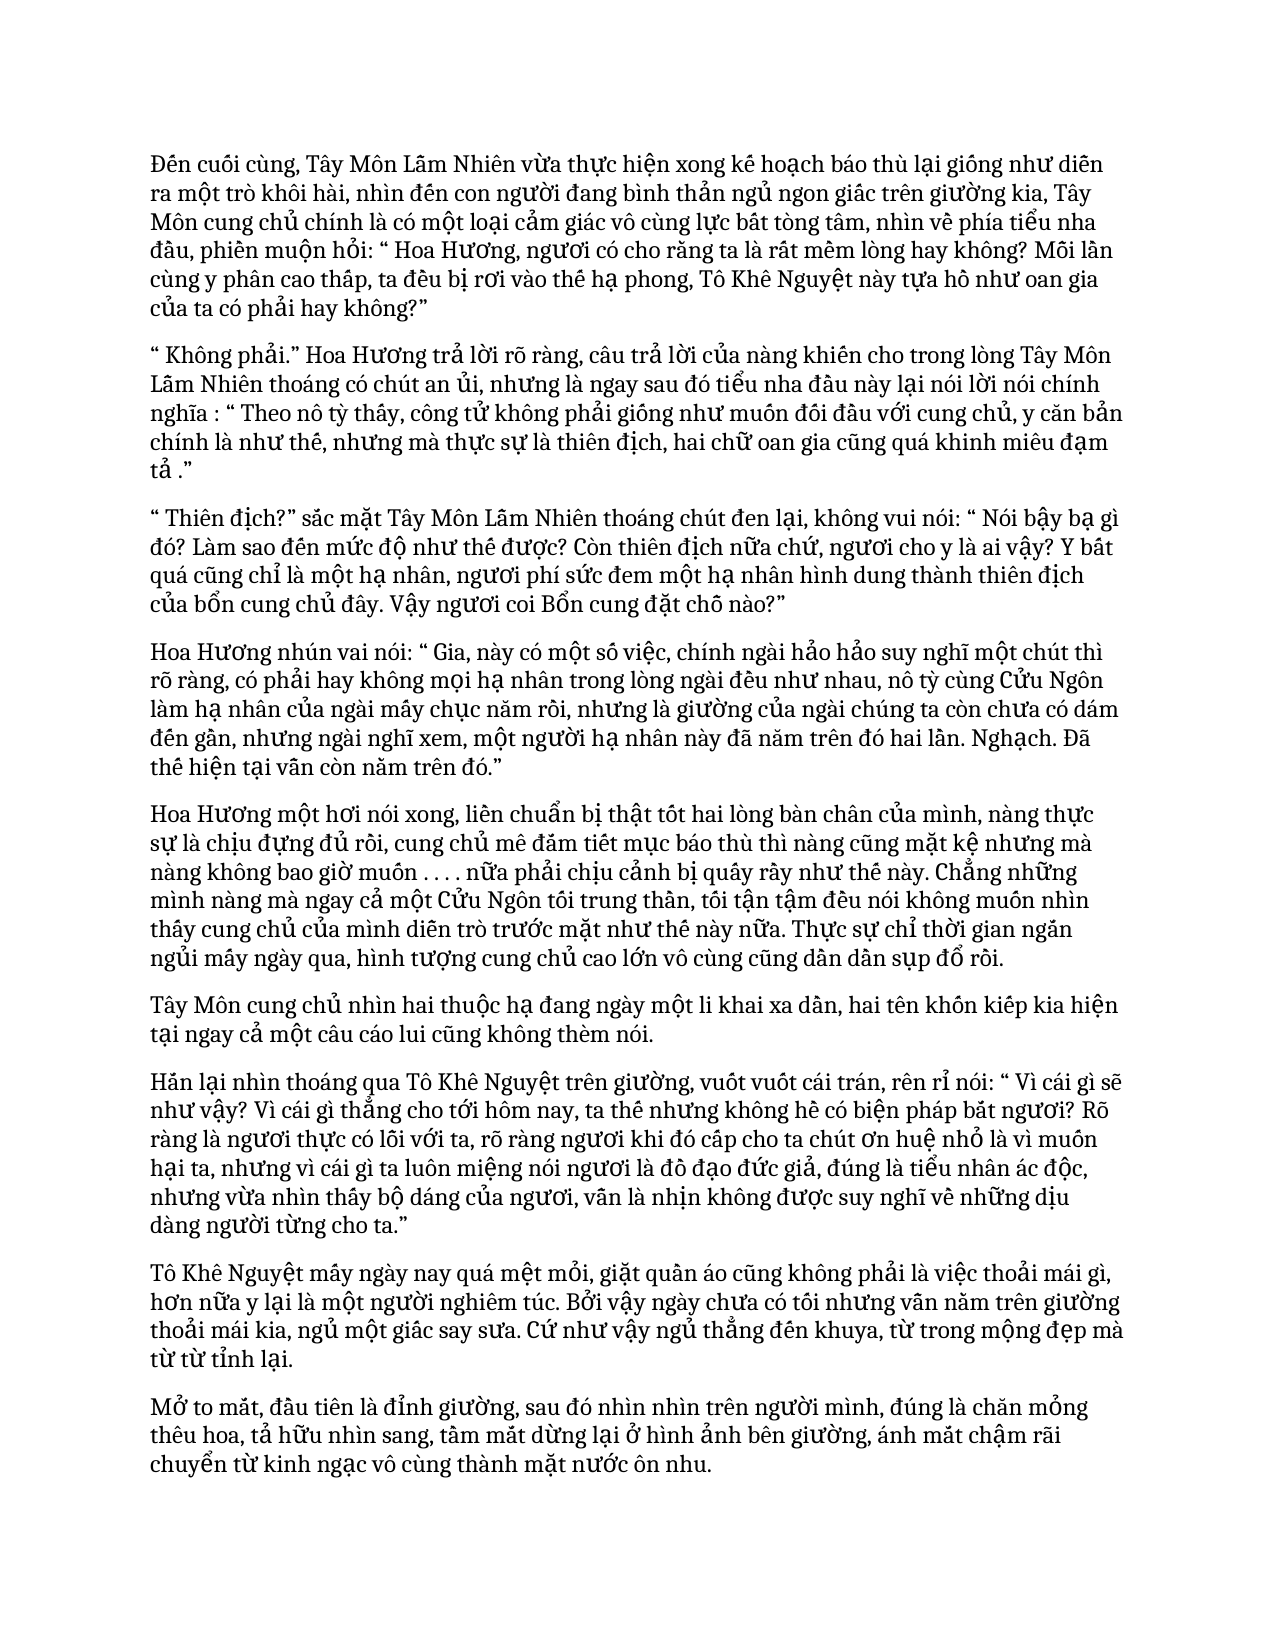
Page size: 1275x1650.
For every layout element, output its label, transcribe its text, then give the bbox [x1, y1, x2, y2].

text “ Không phải.” Hoa Hương trả lời rõ ràng, câu trả lời của nàng khiến cho trong lòng Tây Môn Lẫm Nhiên thoáng có chút an ủi, nhưng là ngay sau đó tiểu nha đầu này lại nói lời nói chính nghĩa : “ Theo nô tỳ thấy, công tử không phải giống như muốn đối đầu với cung chủ, y căn bản chính là như thế, nhưng mà thực sự là thiên địch, hai chữ oan gia cũng quá khinh miêu đạm tả .” [150, 341, 1125, 485]
text Tây Môn cung chủ nhìn hai thuộc hạ đang ngày một li khai xa dần, hai tên khốn kiếp kia hiện tại ngay cả một câu cáo lui cũng không thèm nói. [150, 991, 1125, 1049]
text Mở to mắt, đầu tiên là đỉnh giường, sau đó nhìn nhìn trên người mình, đúng là chăn mỏng thêu hoa, tả hữu nhìn sang, tầm mắt dừng lại ở hình ảnh bên giường, ánh mắt chậm rãi chuyển từ kinh ngạc vô cùng thành mặt nước ôn nhu. [150, 1392, 1125, 1479]
text Đến cuối cùng, Tây Môn Lẫm Nhiên vừa thực hiện xong kế hoạch báo thù lại giống như diễn ra một trò khôi hài, nhìn đến con người đang bình thản ngủ ngon giấc trên giường kia, Tây Môn cung chủ chính là có một loại cảm giác vô cùng lực bất tòng tâm, nhìn về phía tiểu nha đầu, phiền muộn hỏi: “ Hoa Hương, ngươi có cho rằng ta là rất mềm lòng hay không? Mỗi lần cùng y phân cao thấp, ta đều bị rơi vào thế hạ phong, Tô Khê Nguyệt này tựa hồ như oan gia của ta có phải hay không?” [150, 150, 1125, 322]
text “ Thiên địch?” sắc mặt Tây Môn Lẫm Nhiên thoáng chút đen lại, không vui nói: “ Nói bậy bạ gì đó? Làm sao đến mức độ như thế được? Còn thiên địch nữa chứ, ngươi cho y là ai vậy? Y bất quá cũng chỉ là một hạ nhân, ngươi phí sức đem một hạ nhân hình dung thành thiên địch của bổn cung chủ đây. Vậy ngươi coi Bổn cung đặt chỗ nào?” [150, 504, 1125, 619]
text Hoa Hương một hơi nói xong, liền chuẩn bị thật tốt hai lòng bàn chân của mình, nàng thực sự là chịu đựng đủ rồi, cung chủ mê đắm tiết mục báo thù thì nàng cũng mặt kệ nhưng mà nàng không bao giờ muốn . . . . nữa phải chịu cảnh bị quấy rầy như thế này. Chẳng những mình nàng mà ngay cả một Cửu Ngôn tối trung thần, tối tận tậm đều nói không muốn nhìn thấy cung chủ của mình diễn trò trước mặt như thế này nữa. Thực sự chỉ thời gian ngắn ngủi mấy ngày qua, hình tượng cung chủ cao lớn vô cùng cũng dần dần sụp đổ rồi. [150, 800, 1125, 972]
text Tô Khê Nguyệt mấy ngày nay quá mệt mỏi, giặt quần áo cũng không phải là việc thoải mái gì, hơn nữa y lại là một người nghiêm túc. Bởi vậy ngày chưa có tối nhưng vẫn nằm trên giường thoải mái kia, ngủ một giấc say sưa. Cứ như vậy ngủ thẳng đến khuya, từ trong mộng đẹp mà từ từ tỉnh lại. [150, 1259, 1125, 1374]
text Hắn lại nhìn thoáng qua Tô Khê Nguyệt trên giường, vuốt vuốt cái trán, rên rỉ nói: “ Vì cái gì sẽ như vậy? Vì cái gì thẳng cho tới hôm nay, ta thế nhưng không hề có biện pháp bắt ngươi? Rõ ràng là ngươi thực có lỗi với ta, rõ ràng ngươi khi đó cấp cho ta chút ơn huệ nhỏ là vì muốn hại ta, nhưng vì cái gì ta luôn miệng nói ngươi là đồ đạo đức giả, đúng là tiểu nhân ác độc, nhưng vừa nhìn thấy bộ dáng của ngươi, vẫn là nhịn không được suy nghĩ về những dịu dàng người từng cho ta.” [150, 1067, 1125, 1240]
text Hoa Hương nhún vai nói: “ Gia, này có một số việc, chính ngài hảo hảo suy nghĩ một chút thì rõ ràng, có phải hay không mọi hạ nhân trong lòng ngài đều như nhau, nô tỳ cùng Cửu Ngôn làm hạ nhân của ngài mấy chục năm rồi, nhưng là giường của ngài chúng ta còn chưa có dám đến gần, nhưng ngài nghĩ xem, một người hạ nhân này đã năm trên đó hai lần. Nghạch. Đã thế hiện tại vẫn còn nằm trên đó.” [150, 637, 1125, 781]
